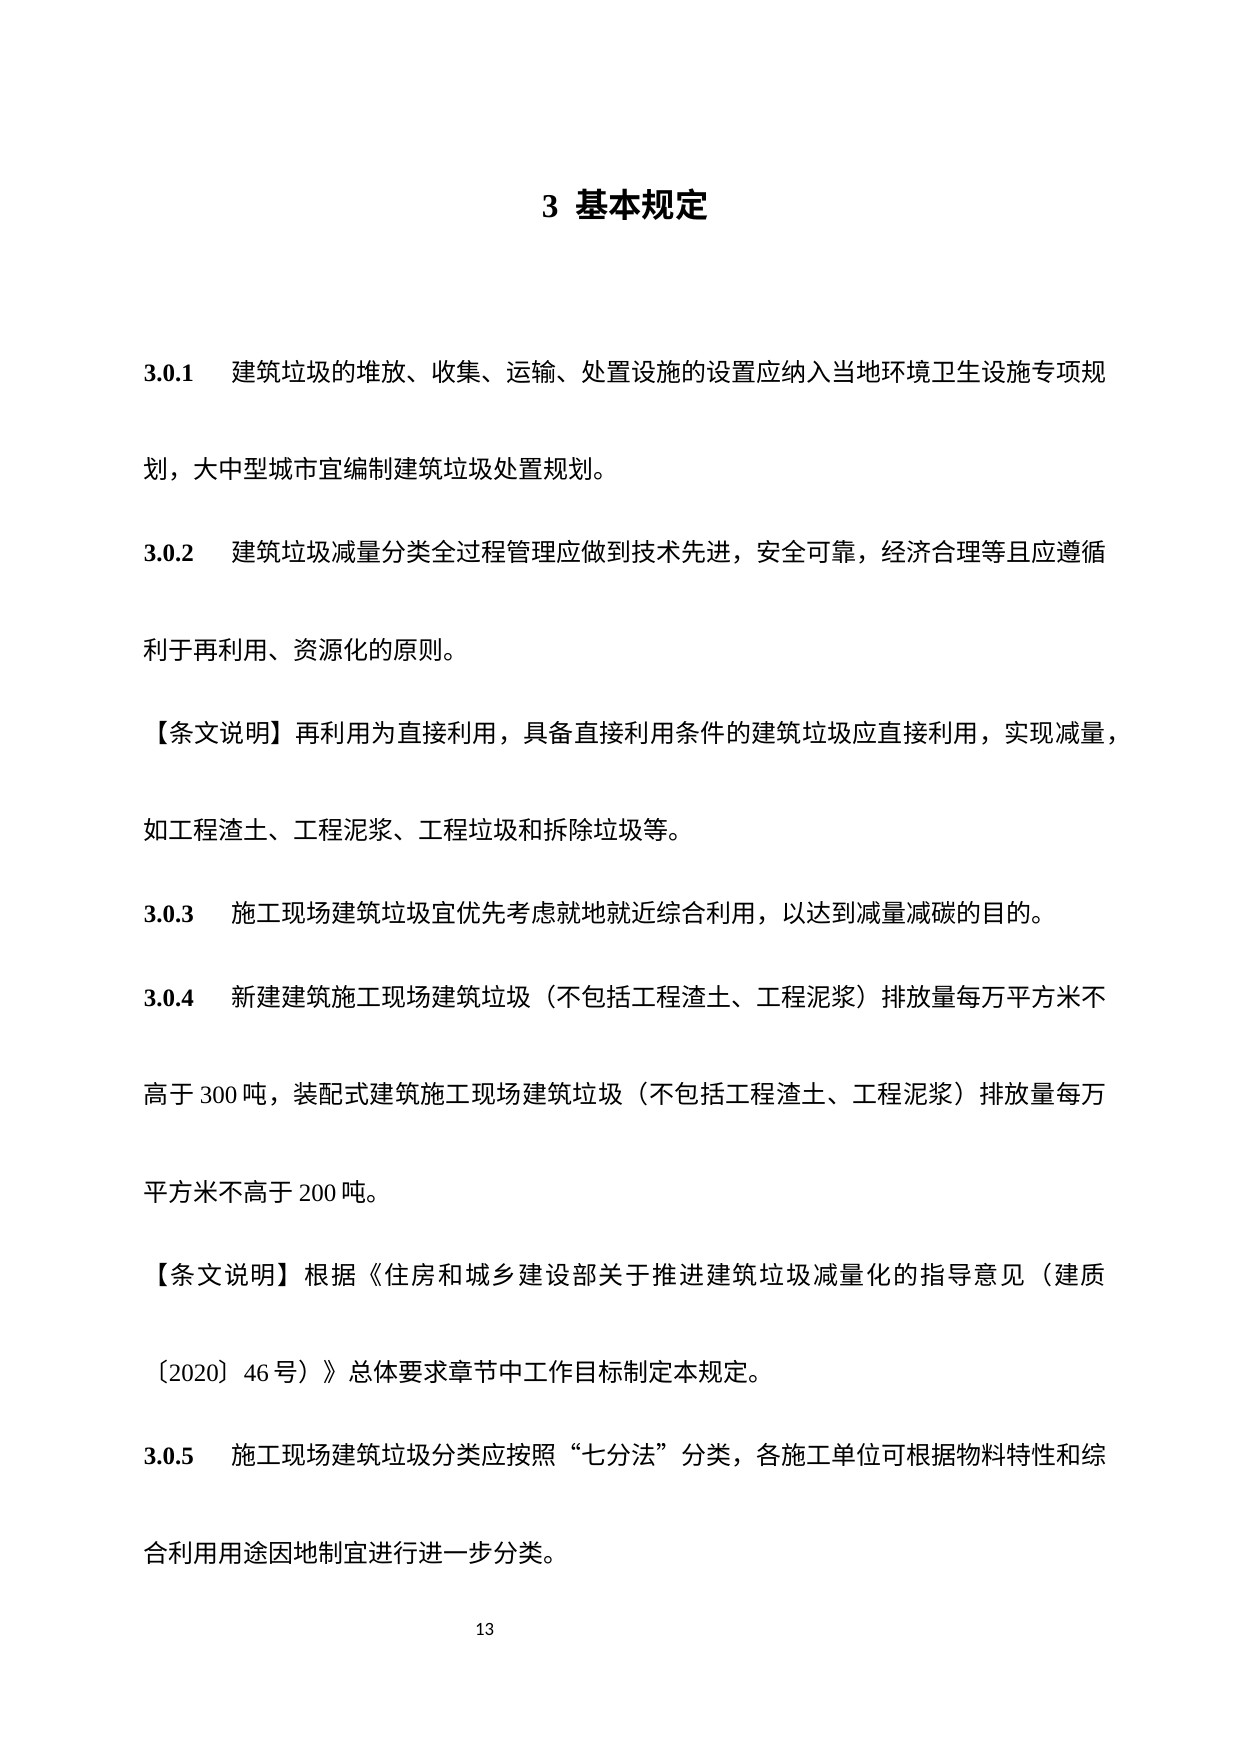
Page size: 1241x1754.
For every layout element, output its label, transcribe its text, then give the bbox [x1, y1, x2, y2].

list 施工现场建筑垃圾分类应按照“七分法”分类，各施工单位可根据物料特性和综合利用用途因地制宜进行进一步分类。 [144, 1421, 1106, 1584]
list 施工现场建筑垃圾宜优先考虑就地就近综合利用，以达到减量减碳的目的。 [144, 879, 1106, 944]
list 建筑垃圾的堆放、收集、运输、处置设施的设置应纳入当地环境卫生设施专项规划，大中型城市宜编制建筑垃圾处置规划。 [144, 338, 1106, 500]
text 【条文说明】根据《住房和城乡建设部关于推进建筑垃圾减量化的指导意见（建质〔2020〕46号）》总体要求章节中工作目标制定本规定。 [144, 1241, 1106, 1403]
list 新建建筑施工现场建筑垃圾（不包括工程渣土、工程泥浆）排放量每万平方米不高于300吨，装配式建筑施工现场建筑垃圾（不包括工程渣土、工程泥浆）排放量每万平方米不高于200吨。 [144, 963, 1106, 1223]
list 建筑垃圾减量分类全过程管理应做到技术先进，安全可靠，经济合理等且应遵循利于再利用、资源化的原则。 [144, 518, 1106, 681]
text 【条文说明】再利用为直接利用，具备直接利用条件的建筑垃圾应直接利用，实现减量，如工程渣土、工程泥浆、工程垃圾和拆除垃圾等。 [144, 699, 1106, 861]
subtitle 基本规定 [144, 171, 1106, 236]
